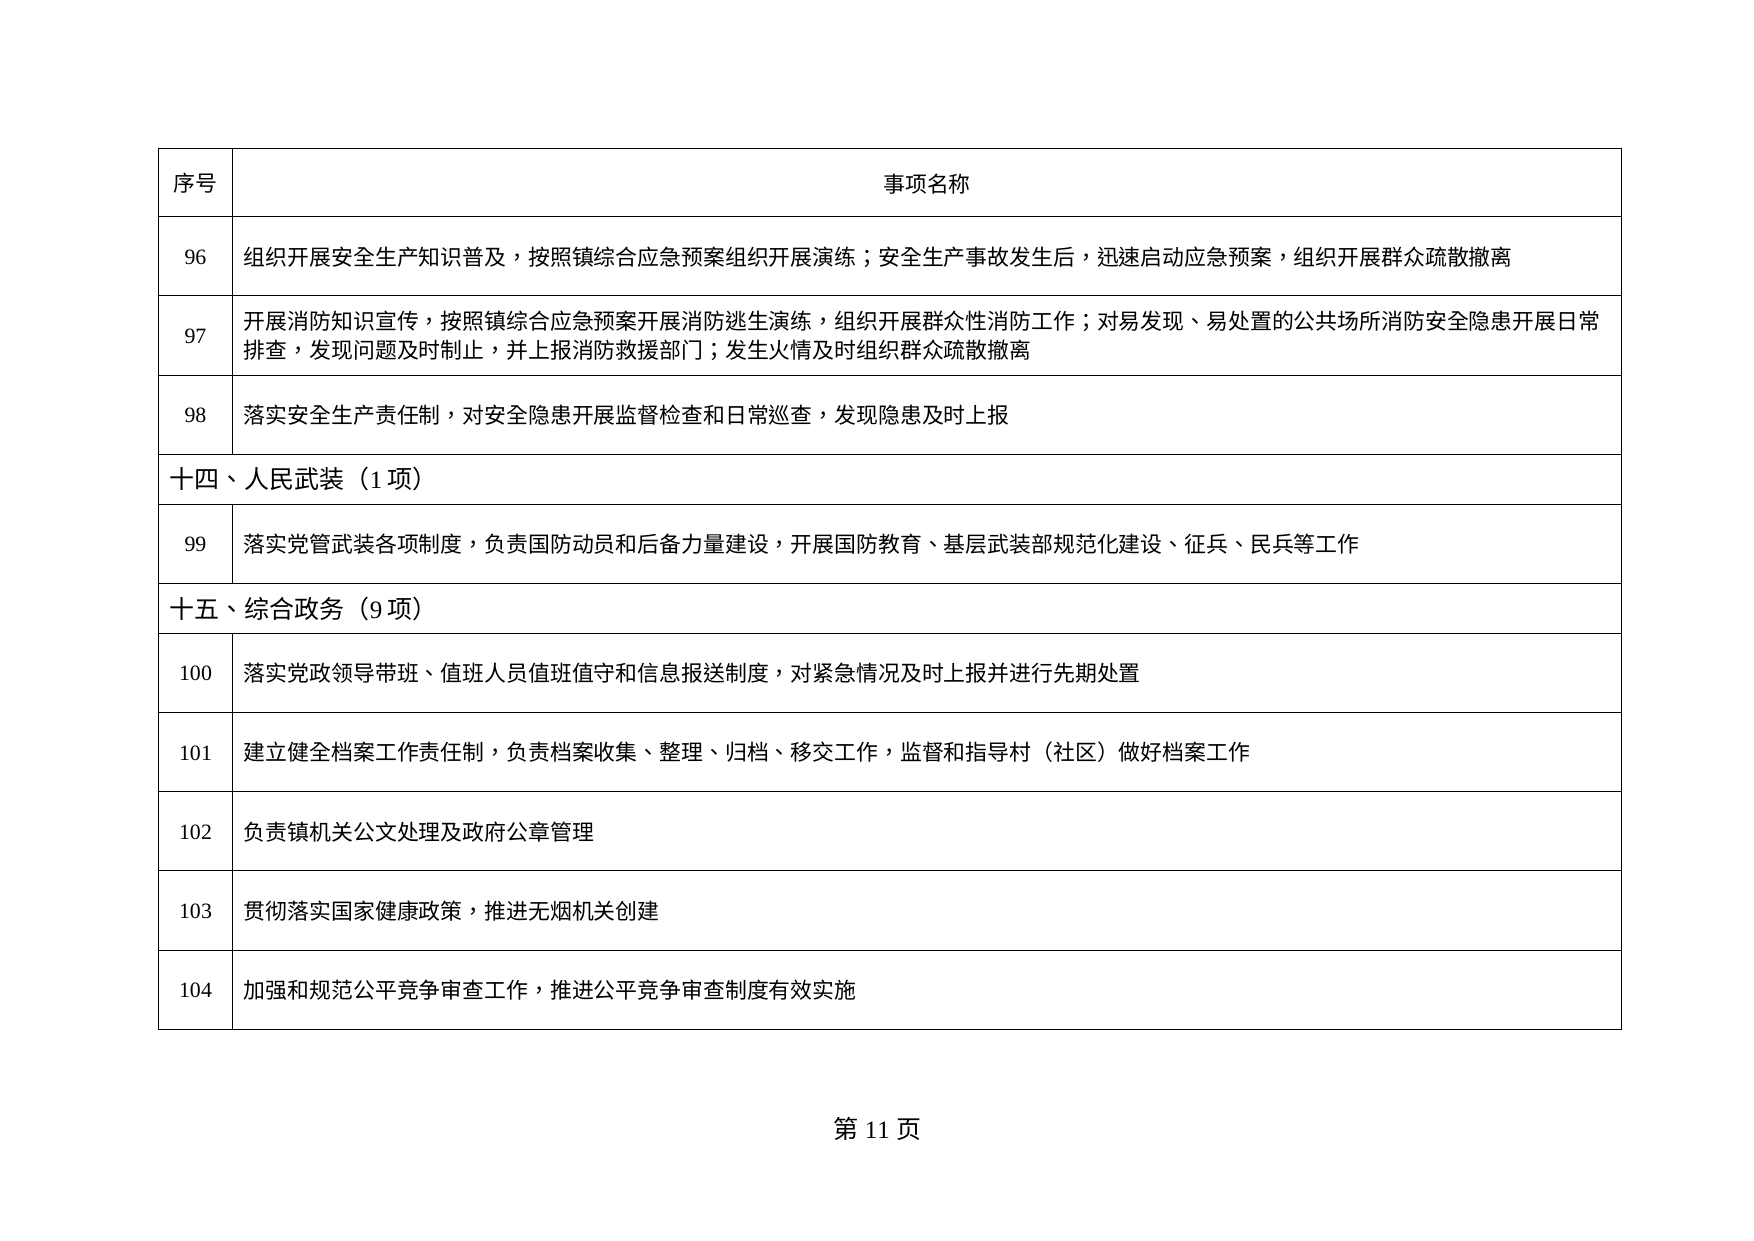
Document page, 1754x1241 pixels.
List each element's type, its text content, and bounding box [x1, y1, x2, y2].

table_header 序号 [159, 149, 232, 216]
table_cell 101 [159, 713, 232, 791]
table_cell 落实党管武装各项制度，负责国防动员和后备力量建设，开展国防教育、基层武装部规范化建设、征兵、民兵等工作 [233, 505, 1621, 583]
table_cell 97 [159, 296, 232, 374]
table_cell 组织开展安全生产知识普及，按照镇综合应急预案组织开展演练；安全生产事故发生后，迅速启动应急预案，组织开展群众疏散撤离 [233, 217, 1621, 295]
table_cell 开展消防知识宣传，按照镇综合应急预案开展消防逃生演练，组织开展群众性消防工作；对易发现、易处置的公共场所消防安全隐患开展日常排查，发现问题及时制止，并上报消防救援部门；发生火情及时组织群众疏散撤离 [233, 296, 1621, 374]
table_cell 建立健全档案工作责任制，负责档案收集、整理、归档、移交工作，监督和指导村（社区）做好档案工作 [233, 713, 1621, 791]
table_cell 负责镇机关公文处理及政府公章管理 [233, 792, 1621, 870]
table_cell 103 [159, 871, 232, 949]
table_cell 99 [159, 505, 232, 583]
table_cell 十四、人民武装（1项） [159, 455, 1621, 504]
table_cell 贯彻落实国家健康政策，推进无烟机关创建 [233, 871, 1621, 949]
table_cell 100 [159, 634, 232, 712]
table_cell 102 [159, 792, 232, 870]
table_cell 落实党政领导带班、值班人员值班值守和信息报送制度，对紧急情况及时上报并进行先期处置 [233, 634, 1621, 712]
table_header 事项名称 [233, 149, 1621, 216]
table_cell 104 [159, 951, 232, 1029]
table_cell 96 [159, 217, 232, 295]
table_cell 十五、综合政务（9项） [159, 584, 1621, 633]
table_cell 98 [159, 376, 232, 454]
table_cell 落实安全生产责任制，对安全隐患开展监督检查和日常巡查，发现隐患及时上报 [233, 376, 1621, 454]
table_cell 加强和规范公平竞争审查工作，推进公平竞争审查制度有效实施 [233, 951, 1621, 1029]
